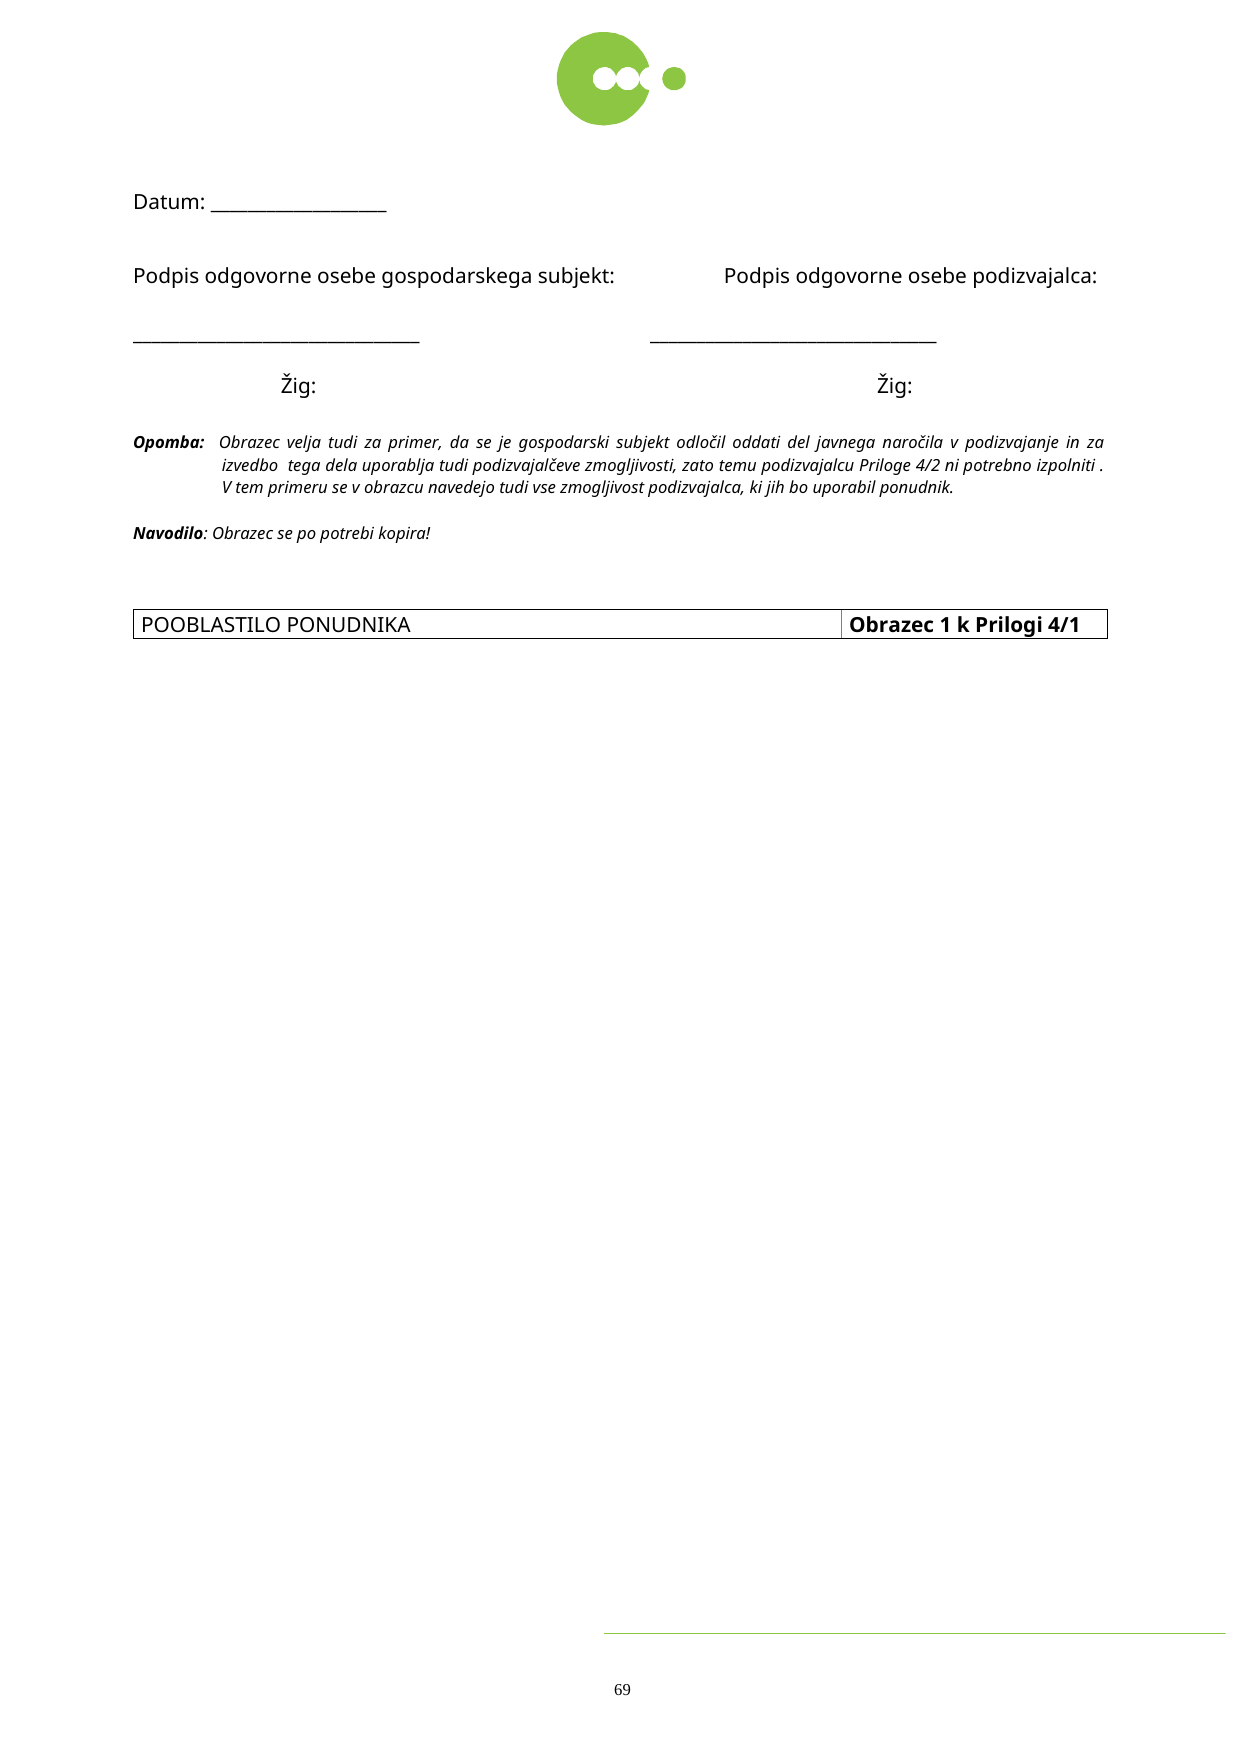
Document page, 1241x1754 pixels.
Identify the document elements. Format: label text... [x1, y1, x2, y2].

text Navodilo: Obrazec se po potrebi kopira! [133, 521, 1107, 544]
text Žig: Žig: [133, 371, 1107, 399]
text Datum: ___________________ [133, 187, 1107, 216]
text Podpis odgovorne osebe gospodarskega subjekt: Podpis odgovorne osebe podizvajalca: [133, 261, 1107, 290]
table_header POOBLASTILO PONUDNIKA [134, 610, 841, 638]
text Opomba: Obrazec velja tudi za primer, da se je gospodarski subjekt odločil oddati del javnega naročila v podizvajanje in za izvedbo tega dela uporablja tudi podizvajalčeve zmogljivosti, zato temu podizvajalcu Priloge 4/2 ni potrebno izpolniti . V tem primeru se v obrazcu navedejo tudi vse zmogljivost podizvajalca, ki jih bo uporabil ponudnik. [133, 430, 1107, 498]
text _______________________________ _______________________________ [133, 318, 1107, 347]
table_header Obrazec 1 k Prilogi 4/1 [842, 610, 1107, 638]
